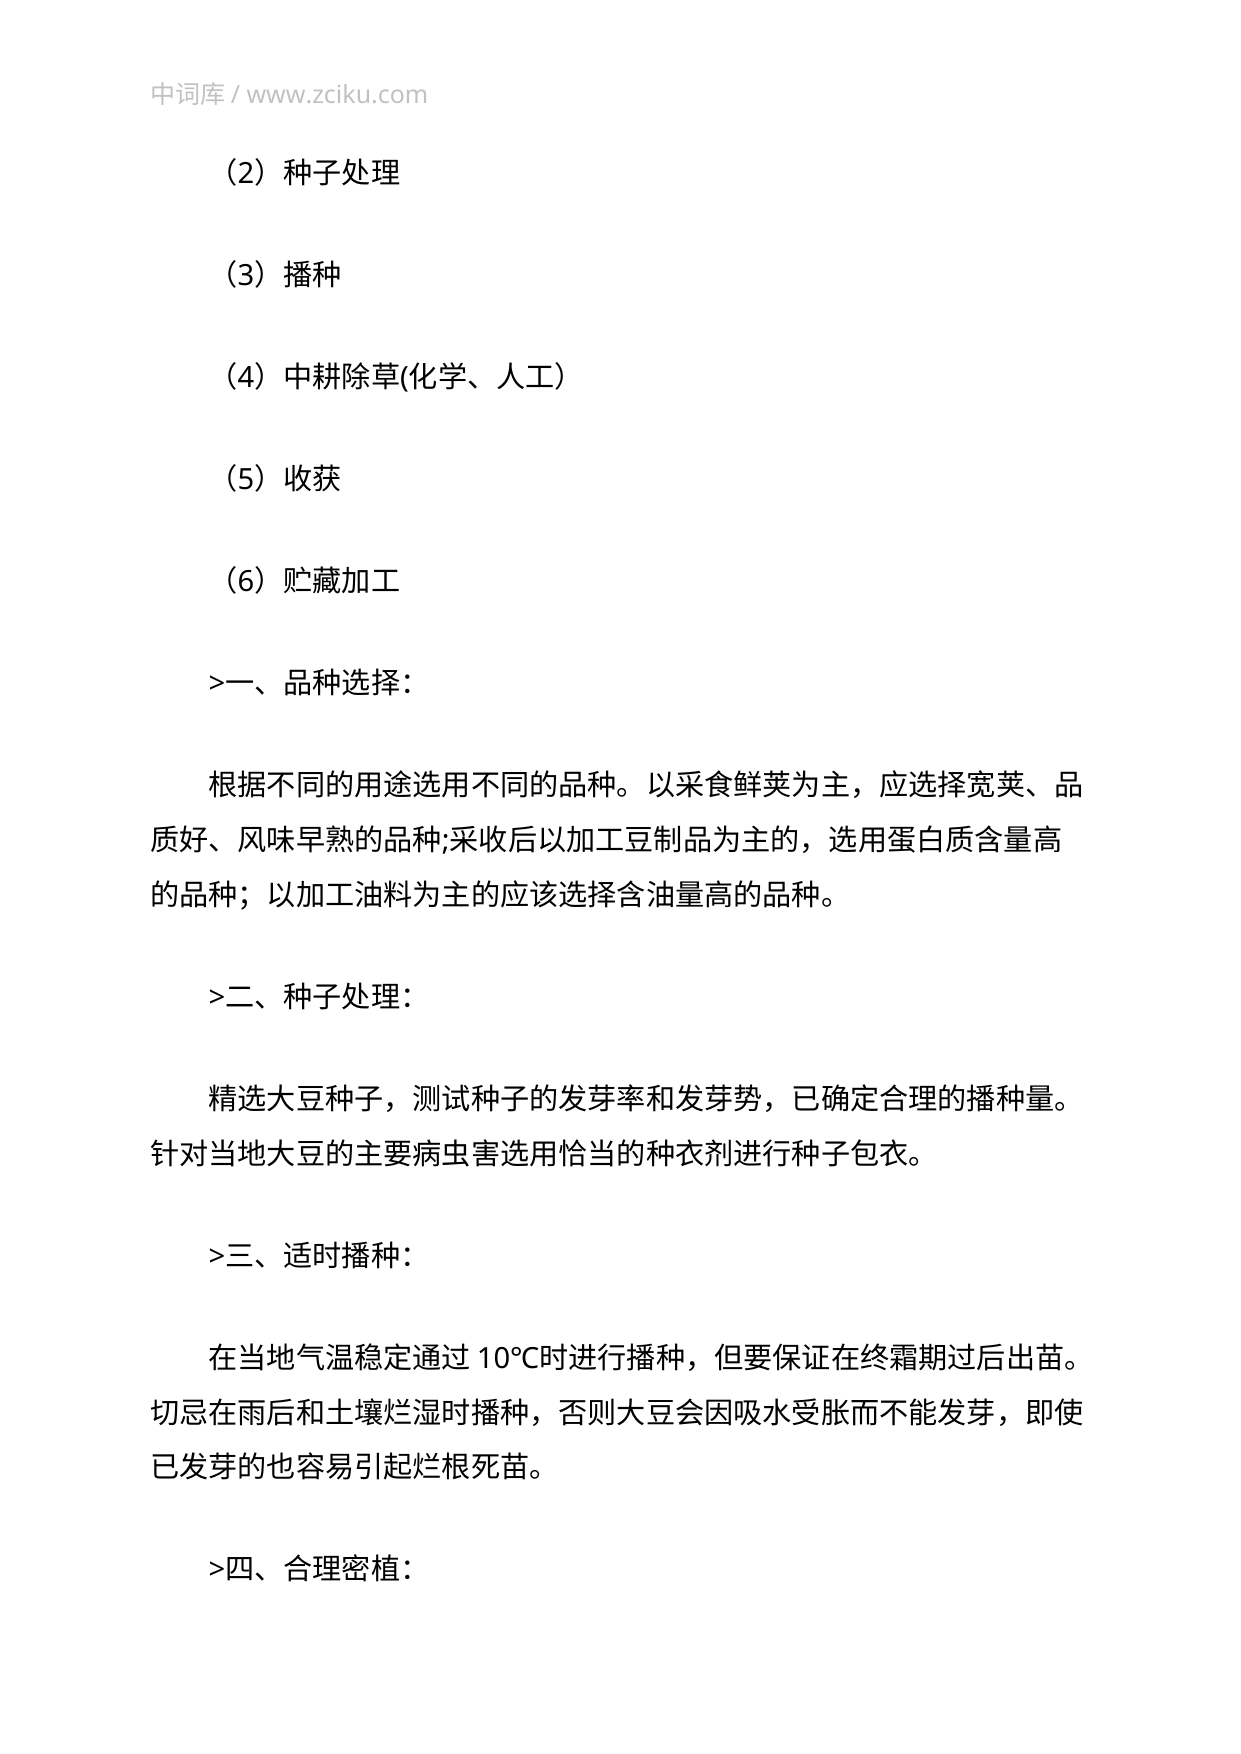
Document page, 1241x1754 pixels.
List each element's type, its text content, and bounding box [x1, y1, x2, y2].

text （5）收获 [150, 456, 1090, 498]
text （3）播种 [150, 252, 1090, 294]
text >三、适时播种： [150, 1232, 1090, 1274]
text >二、种子处理： [150, 973, 1090, 1016]
text >一、品种选择： [150, 660, 1090, 702]
text （4）中耕除草(化学、人工） [150, 354, 1090, 396]
text 在当地气温稳定通过10℃时进行播种，但要保证在终霜期过后出苗。切忌在雨后和土壤烂湿时播种，否则大豆会因吸水受胀而不能发芽，即使已发芽的也容易引起烂根死苗。 [150, 1334, 1090, 1486]
text 精选大豆种子，测试种子的发芽率和发芽势，已确定合理的播种量。针对当地大豆的主要病虫害选用恰当的种衣剂进行种子包衣。 [150, 1076, 1090, 1173]
text （6）贮藏加工 [150, 558, 1090, 600]
text >四、合理密植： [150, 1546, 1090, 1588]
text （2）种子处理 [150, 150, 1090, 192]
text 根据不同的用途选用不同的品种。以采食鲜荚为主，应选择宽荚、品质好、风味早熟的品种;采收后以加工豆制品为主的，选用蛋白质含量高的品种；以加工油料为主的应该选择含油量高的品种。 [150, 762, 1090, 914]
